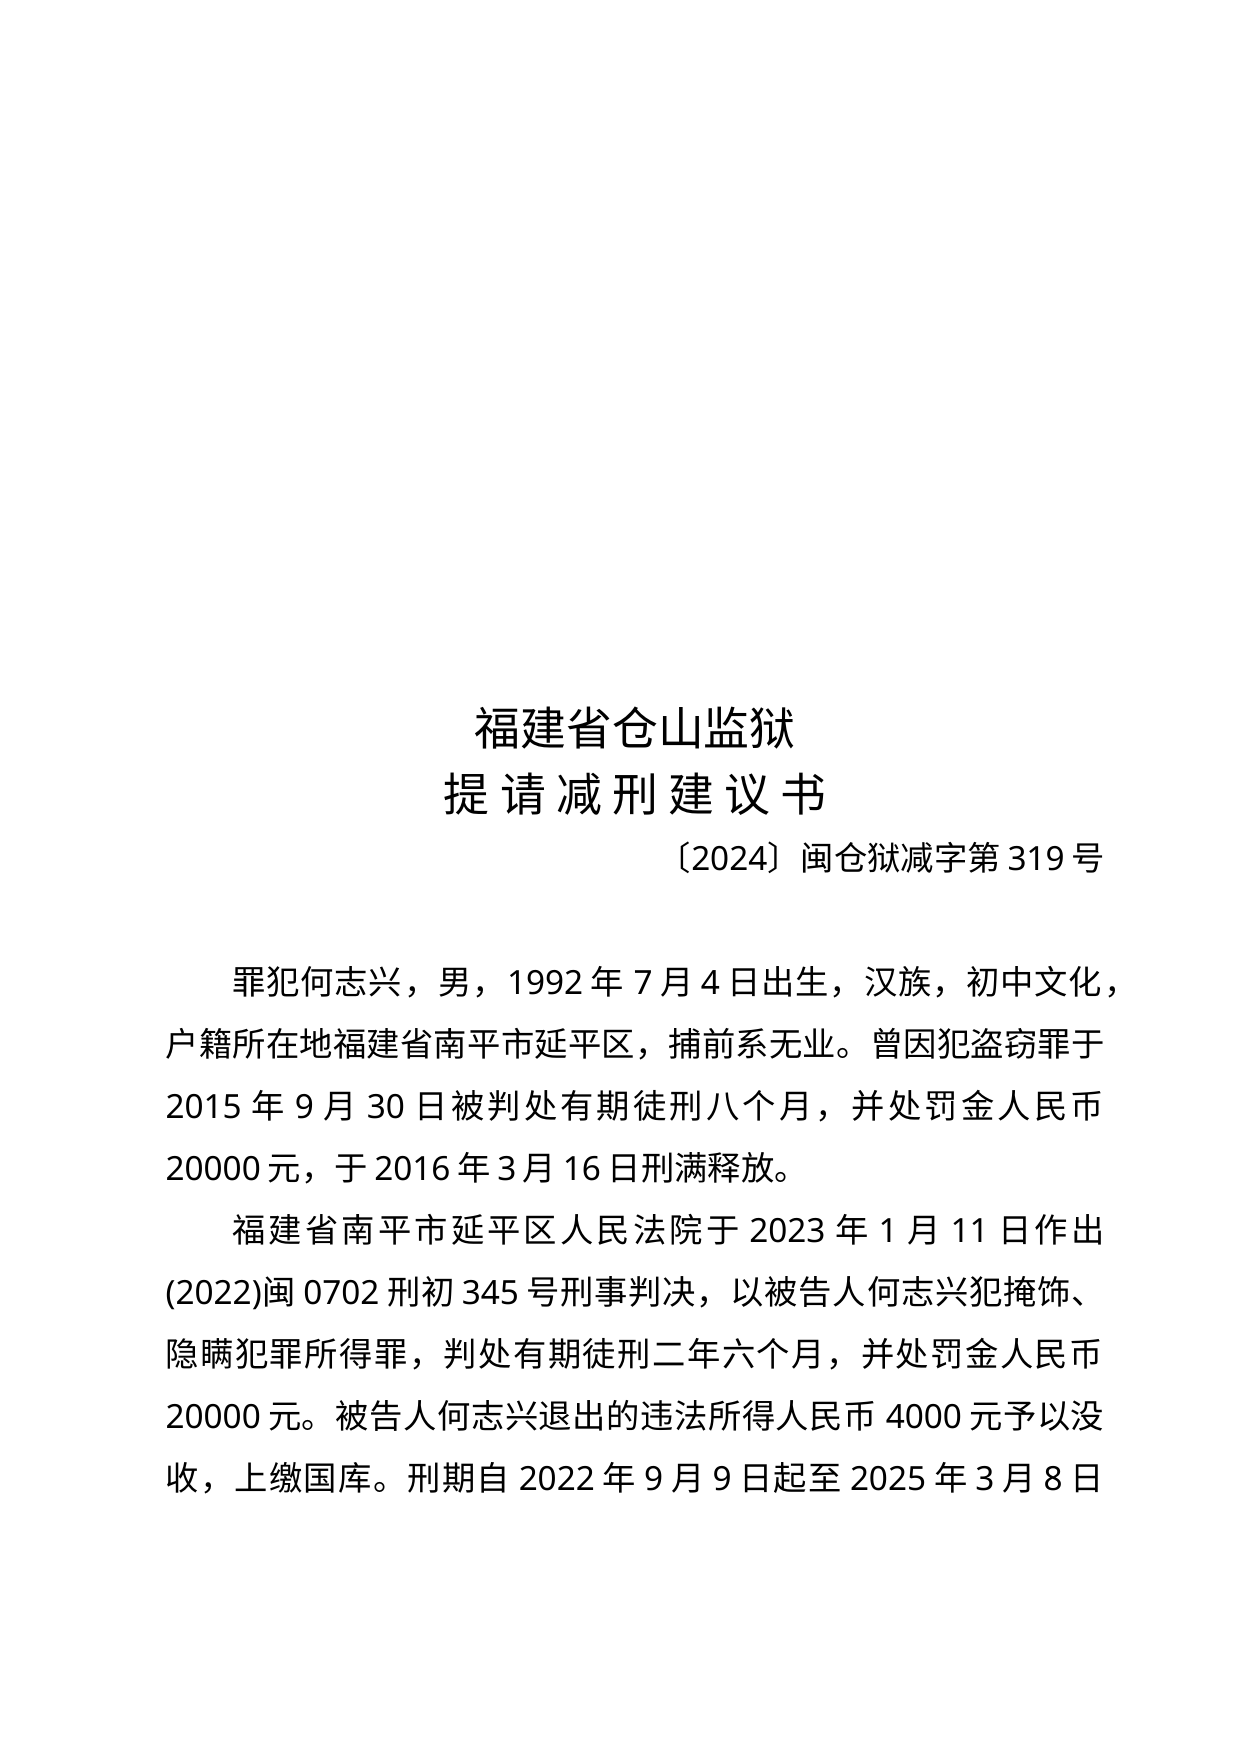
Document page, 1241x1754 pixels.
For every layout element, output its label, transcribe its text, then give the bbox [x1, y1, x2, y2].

text 提 请 减 刑 建 议 书 [165, 759, 1104, 825]
text 〔2024〕闽仓狱减字第319号 [165, 825, 1104, 887]
text 福建省仓山监狱 [165, 692, 1104, 759]
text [165, 1197, 1104, 1507]
text 罪犯何志兴，男，1992年 7月4日出生，汉族，初中文化，户籍所在地福建省南平市延平区，捕前系无业。曾因犯盗窃罪于2015年9月30日被判处有期徒刑八个月，并处罚金人民币20000元，于2016年3月16日刑满释放。 [165, 949, 1104, 1197]
